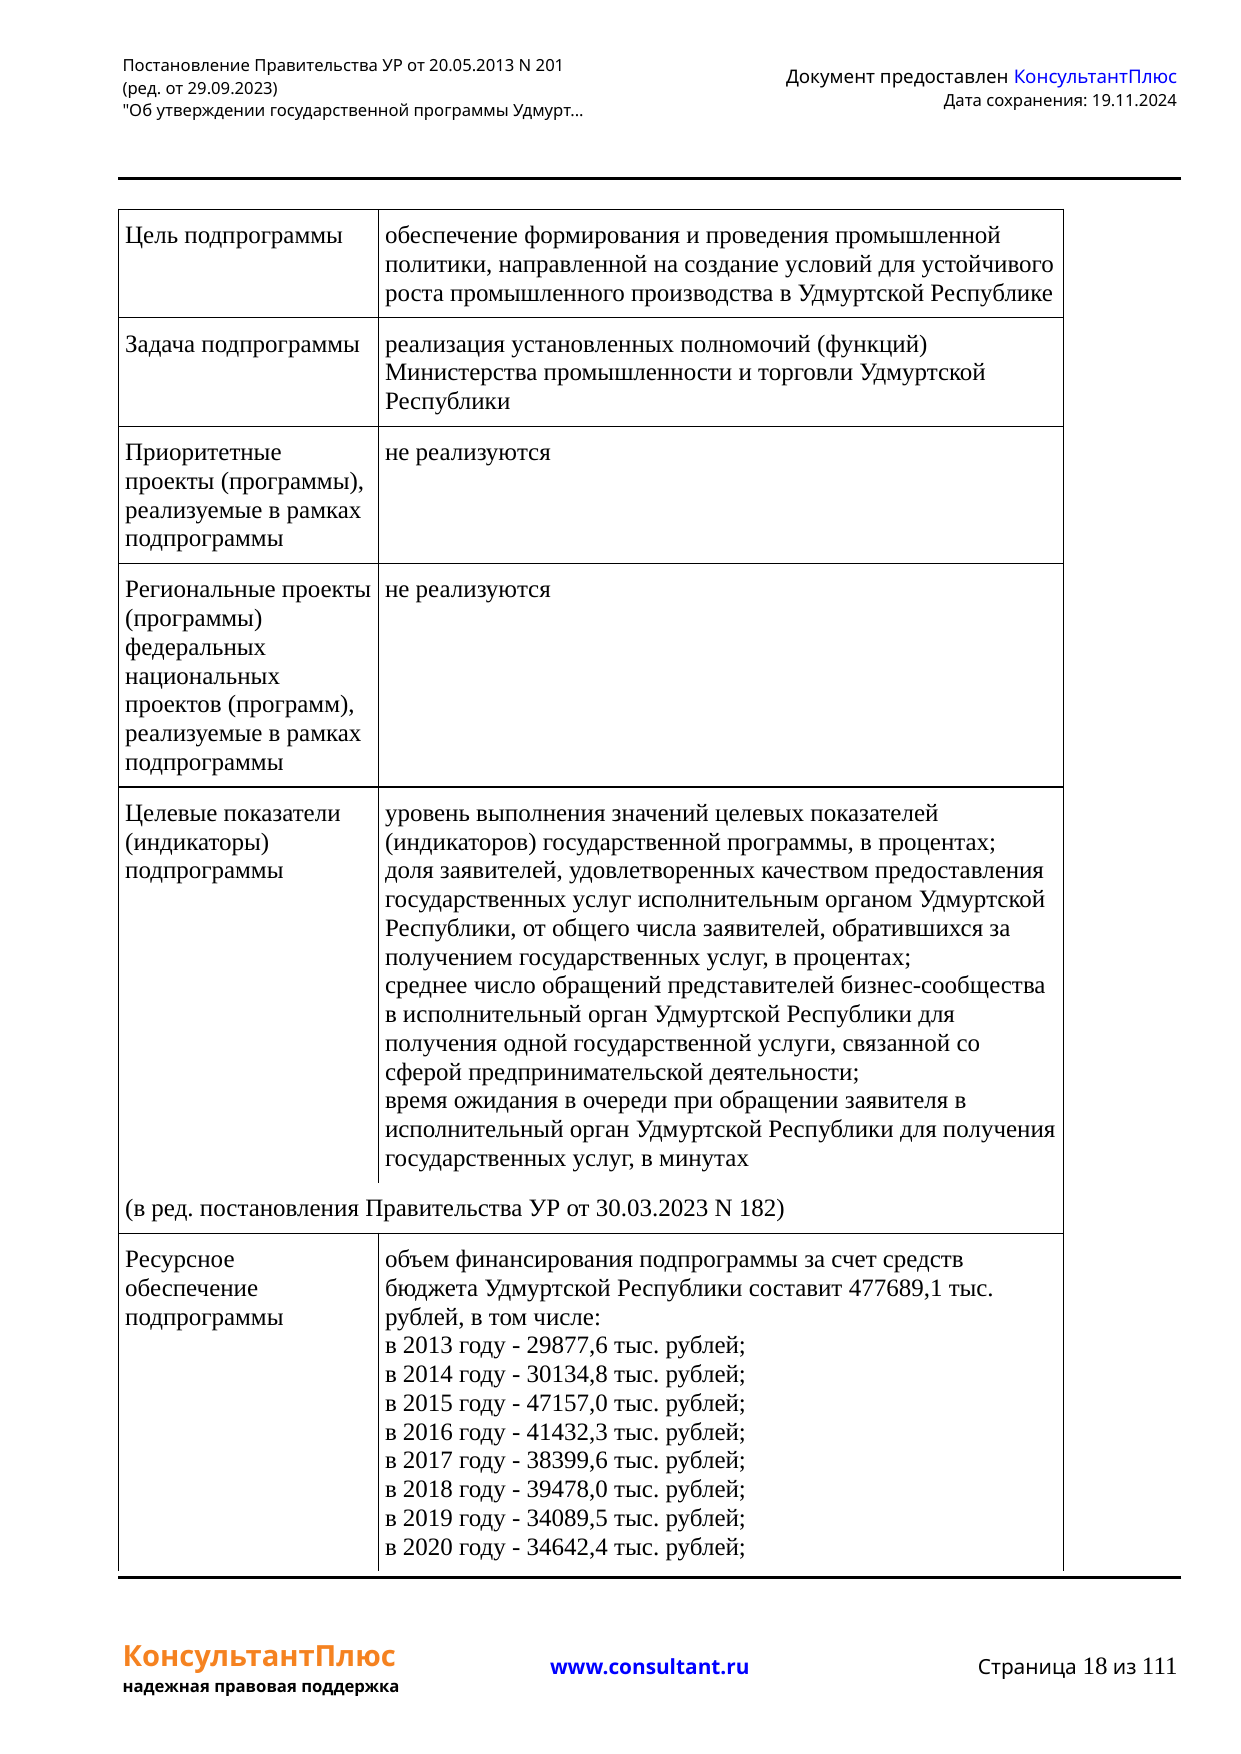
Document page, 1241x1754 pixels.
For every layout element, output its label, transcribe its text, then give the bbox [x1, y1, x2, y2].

table_cell Приоритетные проекты (программы), реализуемые в рамках подпрограммы [119, 427, 378, 563]
table_cell не реализуются [379, 564, 1063, 786]
table_cell реализация установленных полномочий (функций) Министерства промышленности и торговли Удмуртской Республики [379, 318, 1063, 426]
table_cell Целевые показатели (индикаторы) подпрограммы [119, 788, 378, 1182]
table_cell (в ред. постановления Правительства УР от 30.03.2023 N 182) [119, 1183, 1063, 1232]
table_cell уровень выполнения значений целевых показателей (индикаторов) государственной программы, в процентах; доля заявителей, удовлетворенных качеством предоставления государственных услуг исполнительным органом Удмуртской Республики, от общего числа заявителей, обратившихся за получением государственных услуг, в процентах; среднее число обращений представителей бизнес-сообщества в исполнительный орган Удмуртской Республики для получения одной государственной услуги, связанной со сферой предпринимательской деятельности; время ожидания в очереди при обращении заявителя в исполнительный орган Удмуртской Республики для получения государственных услуг, в минутах [379, 788, 1063, 1182]
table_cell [379, 1234, 1063, 1571]
table_cell Цель подпрограммы [119, 210, 378, 317]
table_cell обеспечение формирования и проведения промышленной политики, направленной на создание условий для устойчивого роста промышленного производства в Удмуртской Республике [379, 210, 1063, 317]
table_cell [119, 1234, 378, 1571]
table_cell не реализуются [379, 427, 1063, 563]
table_cell Региональные проекты (программы) федеральных национальных проектов (программ), реализуемые в рамках подпрограммы [119, 564, 378, 786]
table_cell Задача подпрограммы [119, 318, 378, 426]
